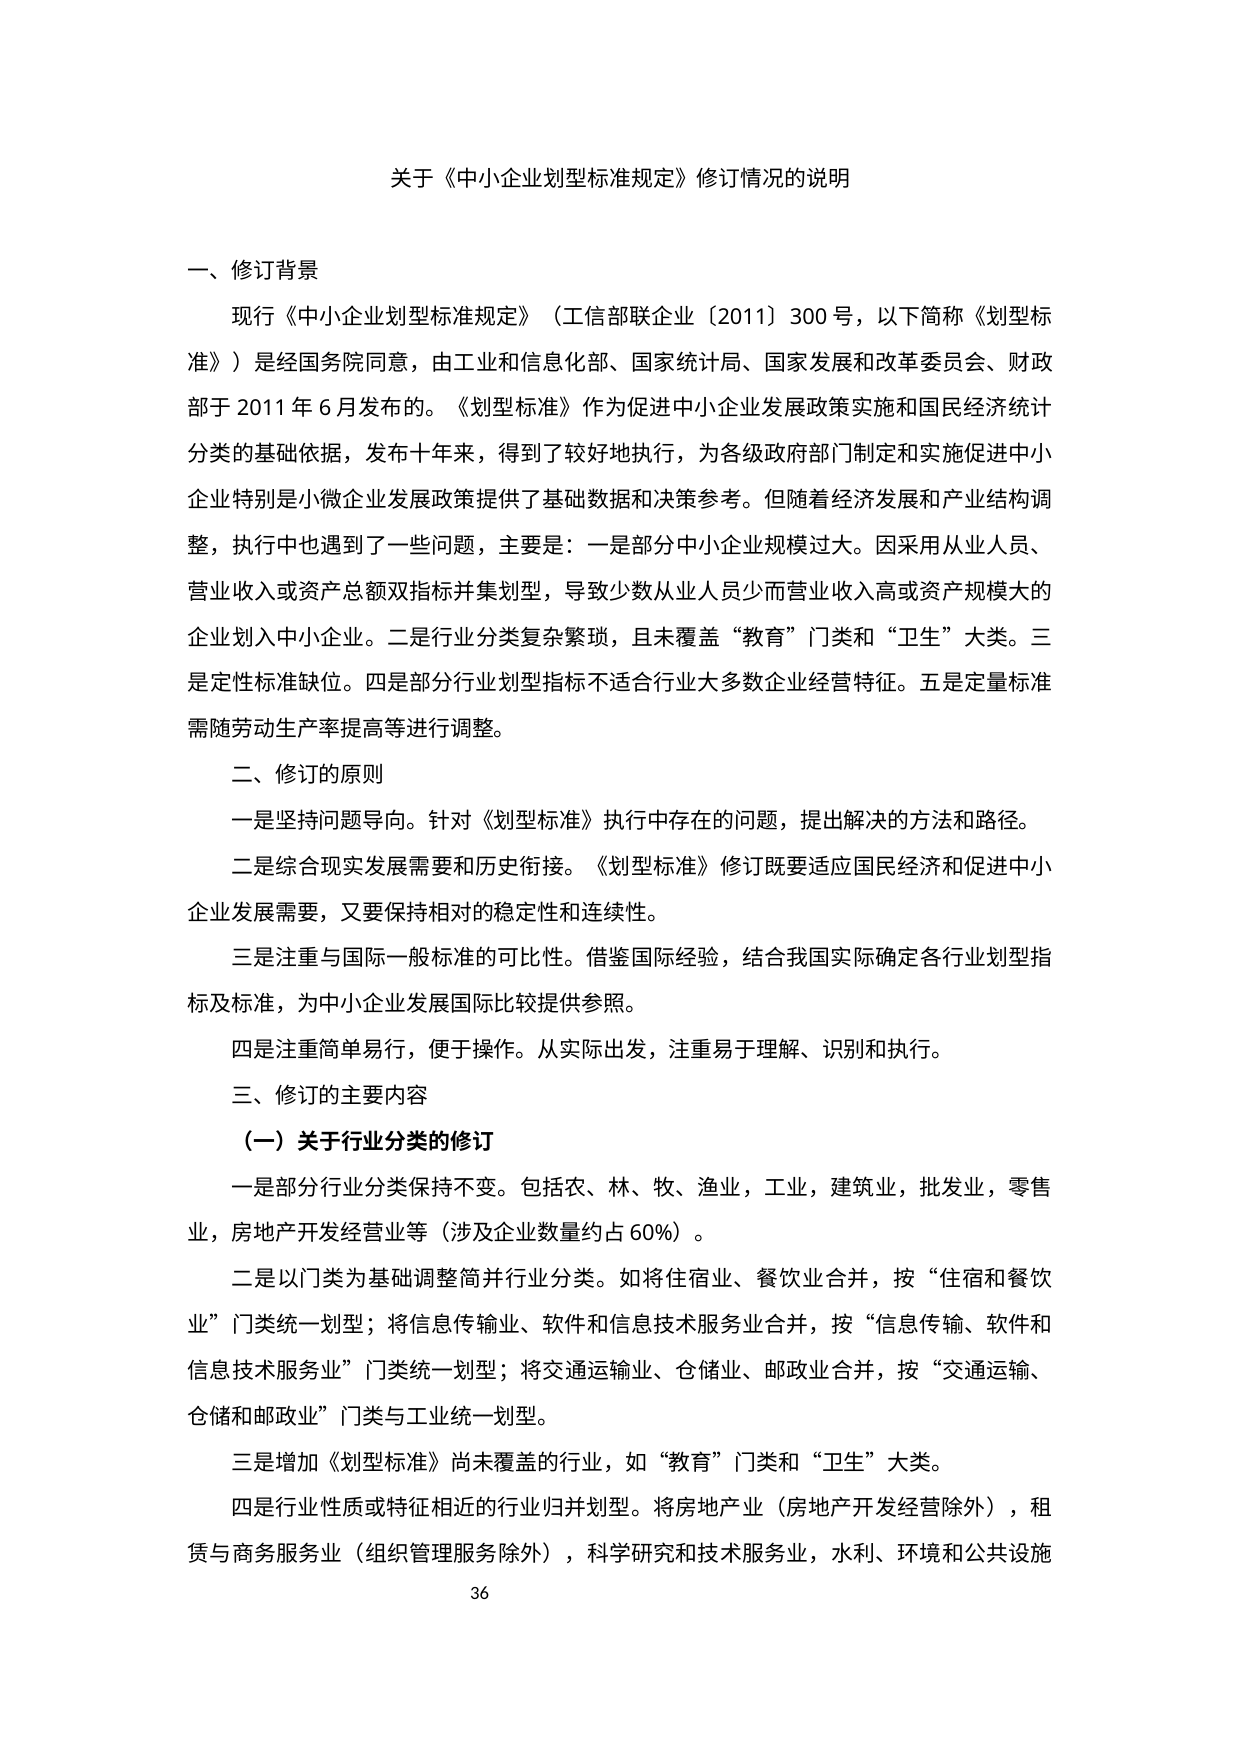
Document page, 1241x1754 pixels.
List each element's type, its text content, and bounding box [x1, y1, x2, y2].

text 三、修订的主要内容 [187, 1067, 1053, 1112]
text 一是坚持问题导向。针对《划型标准》执行中存在的问题，提出解决的方法和路径。 [187, 792, 1053, 837]
text 一、修订背景 [187, 242, 1053, 287]
text 现行《中小企业划型标准规定》（工信部联企业〔2011〕300号，以下简称《划型标准》）是经国务院同意，由工业和信息化部、国家统计局、国家发展和改革委员会、财政部于2011年6月发布的。《划型标准》作为促进中小企业发展政策实施和国民经济统计分类的基础依据，发布十年来，得到了较好地执行，为各级政府部门制定和实施促进中小企业特别是小微企业发展政策提供了基础数据和决策参考。但随着经济发展和产业结构调整，执行中也遇到了一些问题，主要是：一是部分中小企业规模过大。因采用从业人员、营业收入或资产总额双指标并集划型，导致少数从业人员少而营业收入高或资产规模大的企业划入中小企业。二是行业分类复杂繁琐，且未覆盖“教育”门类和“卫生”大类。三是定性标准缺位。四是部分行业划型指标不适合行业大多数企业经营特征。五是定量标准需随劳动生产率提高等进行调整。 [187, 287, 1053, 746]
text （一）关于行业分类的修订 [187, 1112, 1053, 1158]
text 三是注重与国际一般标准的可比性。借鉴国际经验，结合我国实际确定各行业划型指标及标准，为中小企业发展国际比较提供参照。 [187, 929, 1053, 1021]
text 一是部分行业分类保持不变。包括农、林、牧、渔业，工业，建筑业，批发业，零售业，房地产开发经营业等（涉及企业数量约占60%）。 [187, 1158, 1053, 1250]
text 关于《中小企业划型标准规定》修订情况的说明 [187, 150, 1053, 196]
text 四是注重简单易行，便于操作。从实际出发，注重易于理解、识别和执行。 [187, 1021, 1053, 1067]
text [187, 1479, 1053, 1571]
text 二是综合现实发展需要和历史衔接。《划型标准》修订既要适应国民经济和促进中小企业发展需要，又要保持相对的稳定性和连续性。 [187, 837, 1053, 929]
text 三是增加《划型标准》尚未覆盖的行业，如“教育”门类和“卫生”大类。 [187, 1433, 1053, 1479]
text 二、修订的原则 [187, 746, 1053, 792]
text 二是以门类为基础调整简并行业分类。如将住宿业、餐饮业合并，按“住宿和餐饮业”门类统一划型；将信息传输业、软件和信息技术服务业合并，按“信息传输、软件和信息技术服务业”门类统一划型；将交通运输业、仓储业、邮政业合并，按“交通运输、仓储和邮政业”门类与工业统一划型。 [187, 1250, 1053, 1433]
